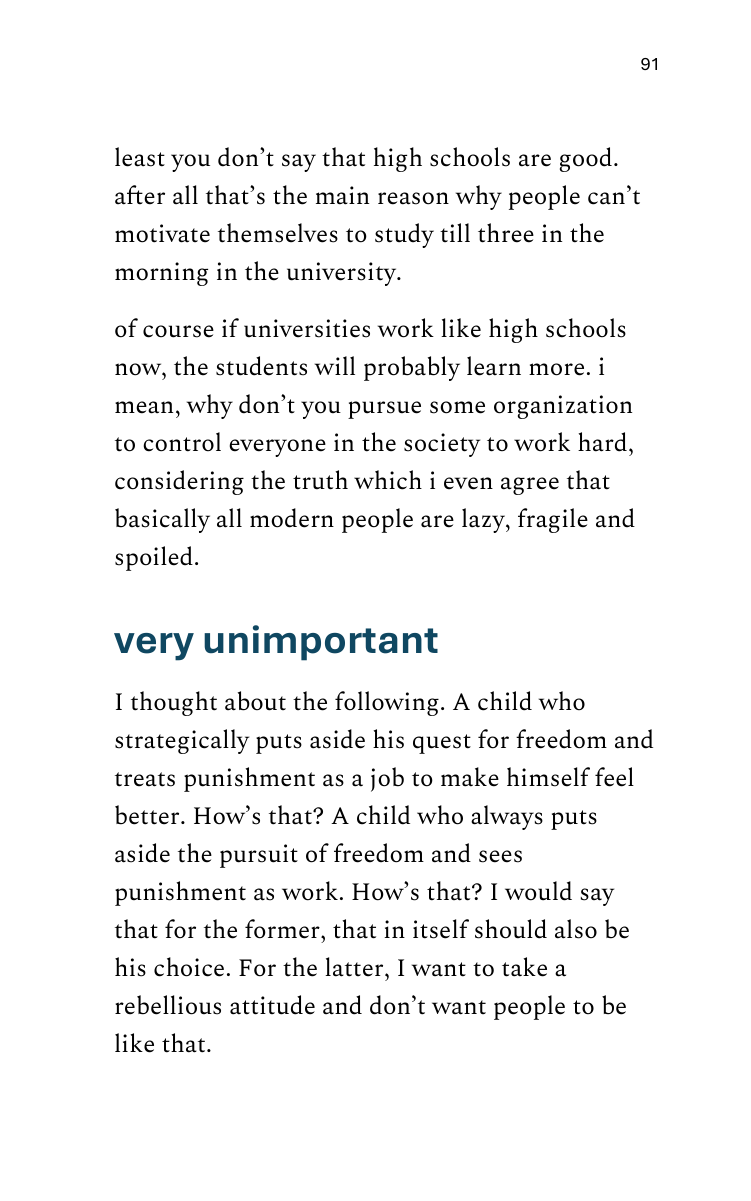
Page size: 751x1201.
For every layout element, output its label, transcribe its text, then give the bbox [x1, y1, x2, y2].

text I thought about the following. A child who strategically puts aside his quest for freedom and treats punishment as a job to make himself feel better. How’s that? A child who always puts aside the pursuit of freedom and sees punishment as work. How’s that? I would say that for the former, that in itself should also be his choice. For the latter, I want to take a rebellious attitude and don’t want people to be like that. [114, 684, 660, 1064]
text of course if universities work like high schools now, the students will probably learn more. i mean, why don’t you pursue some organization to control everyone in the society to work hard, considering the truth which i even agree that basically all modern people are lazy, fragile and spoiled. [114, 311, 660, 577]
subtitle very unimportant [114, 614, 660, 665]
